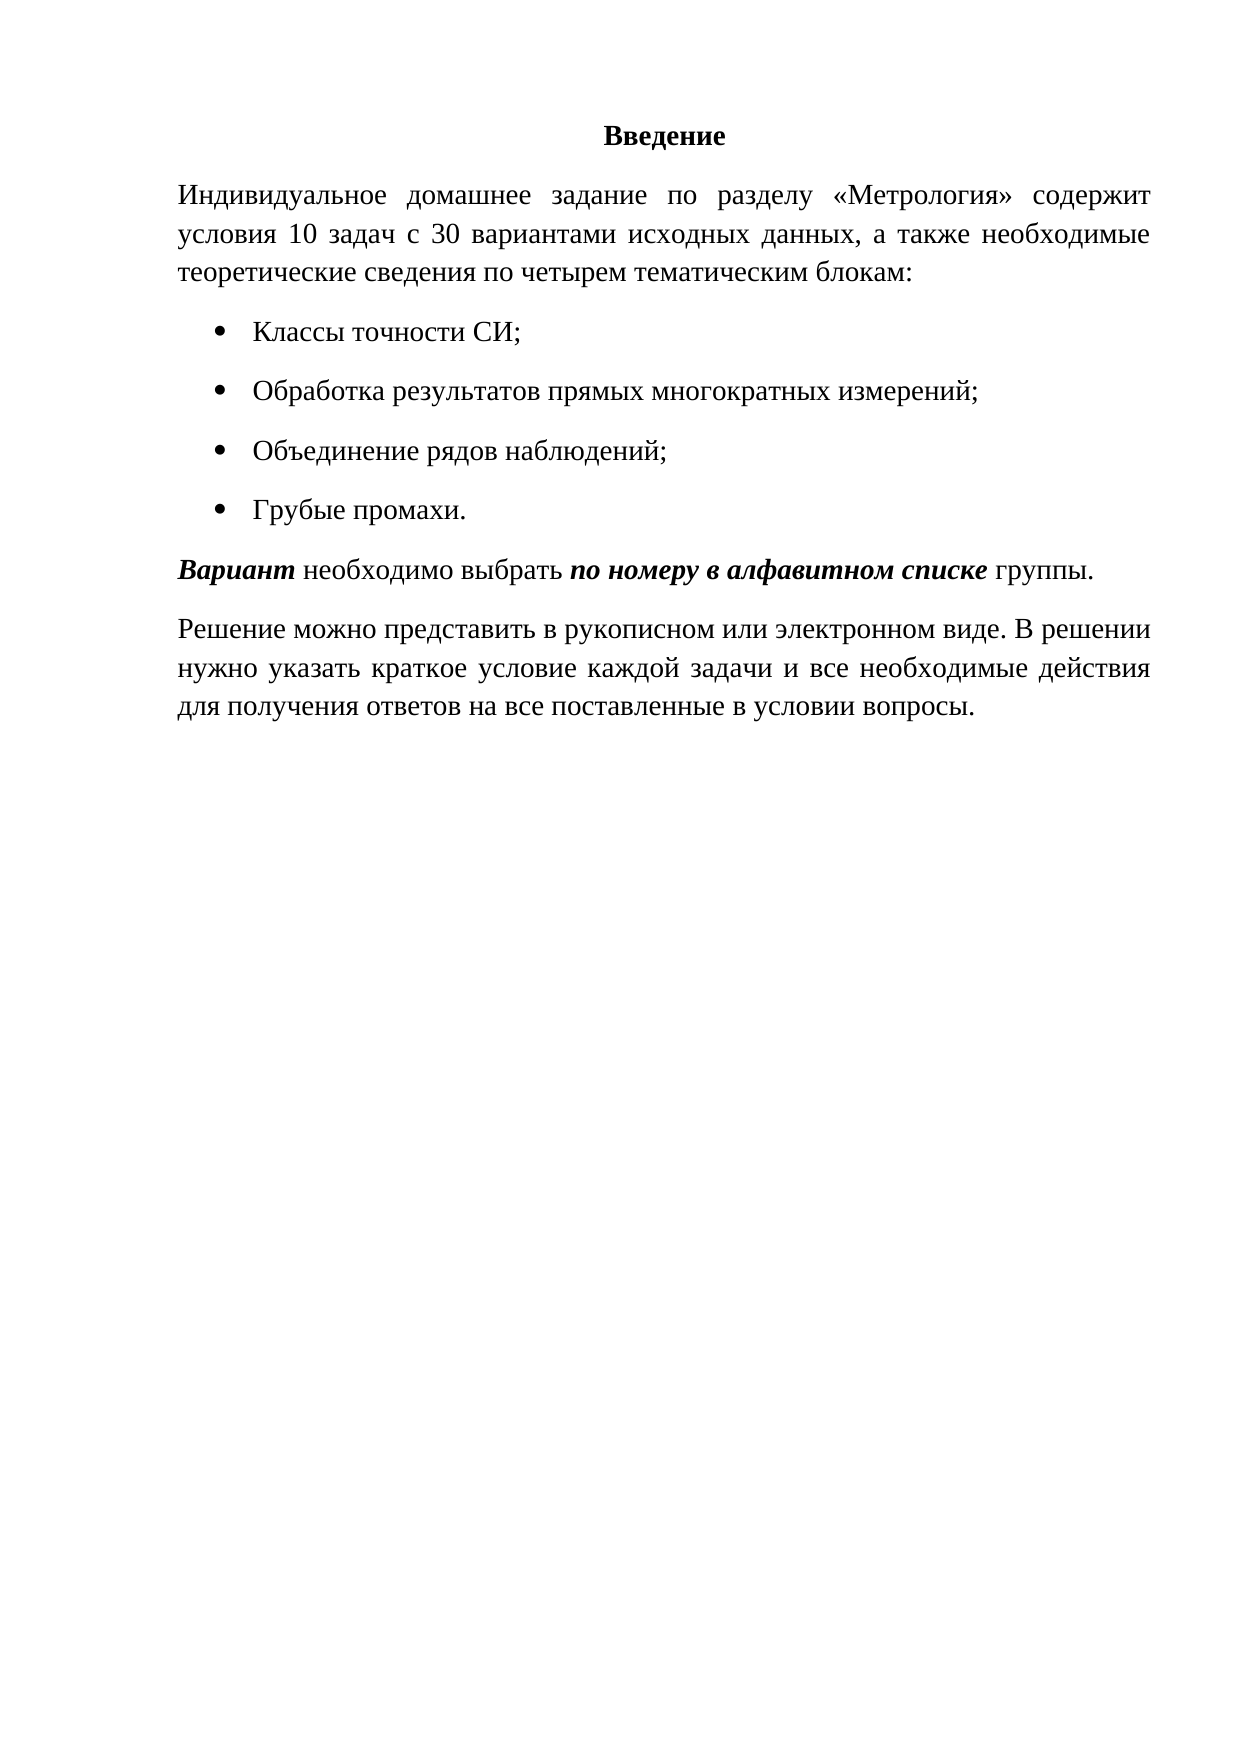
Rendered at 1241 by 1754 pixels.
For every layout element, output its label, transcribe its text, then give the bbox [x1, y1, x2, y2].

list Грубые промахи. [215, 492, 1152, 526]
list Объединение рядов наблюдений; [215, 433, 1152, 467]
list Классы точности СИ; [215, 314, 1152, 348]
text Индивидуальное домашнее задание по разделу «Метрология» содержит условия 10 задач с 30 вариантами исходных данных, а также необходимые теоретические сведения по четырем тематическим блокам: [177, 177, 1152, 288]
text Решение можно представить в рукописном или электронном виде. В решении нужно указать краткое условие каждой задачи и все необходимые действия для получения ответов на все поставленные в условии вопросы. [177, 611, 1152, 722]
list Обработка результатов прямых многократных измерений; [215, 373, 1152, 407]
text Введение [177, 118, 1152, 152]
text Вариант необходимо выбрать по номеру в алфавитном списке группы. [177, 552, 1152, 585]
